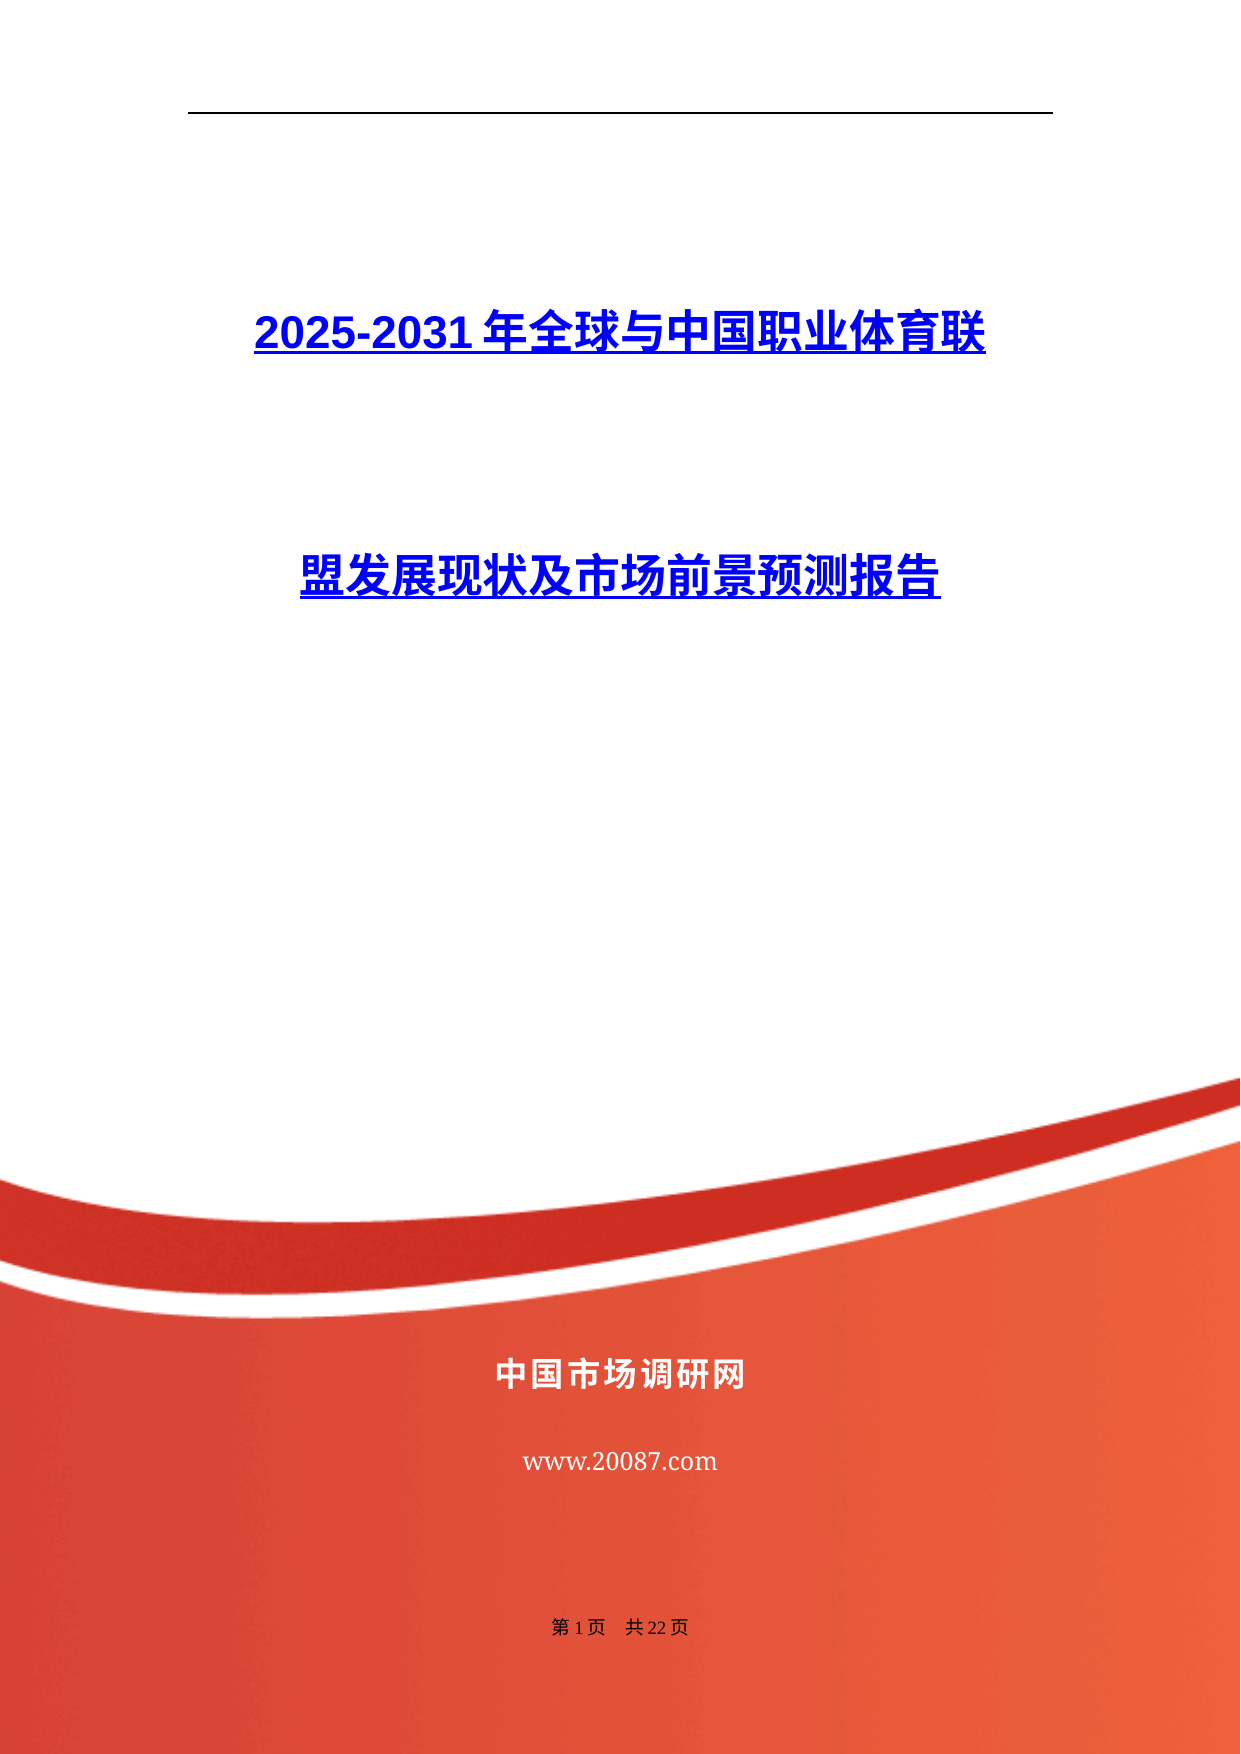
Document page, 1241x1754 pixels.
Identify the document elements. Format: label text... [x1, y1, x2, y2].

table_header 2025-2031年全球与中国职业体育联盟发展现状及市场前景预测报告 [188, 207, 1053, 773]
picture [0, 1006, 1241, 1754]
subtitle 中国市场调研网 [187, 1339, 1053, 1404]
text www.20087.com [187, 1428, 1053, 1493]
